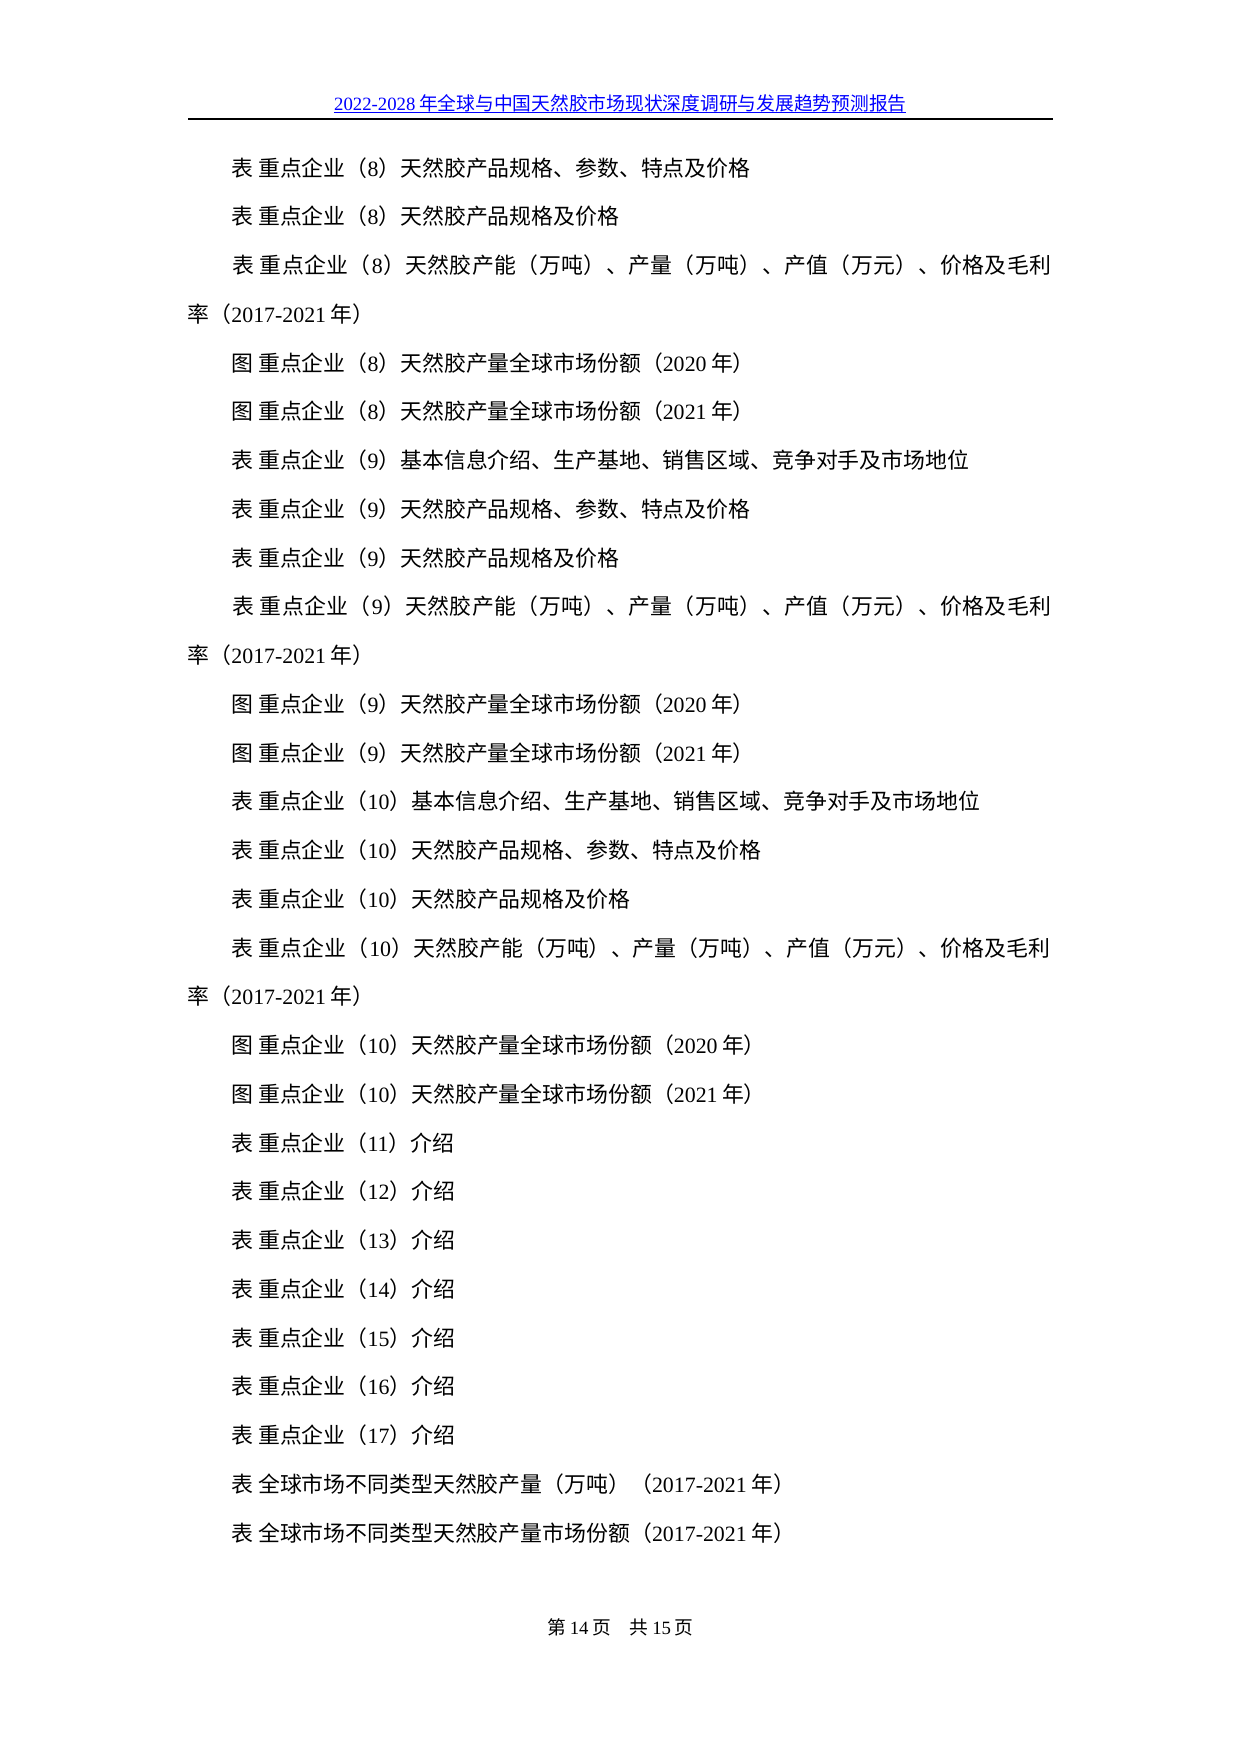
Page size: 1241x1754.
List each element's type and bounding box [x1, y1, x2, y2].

text [187, 150, 1053, 1548]
